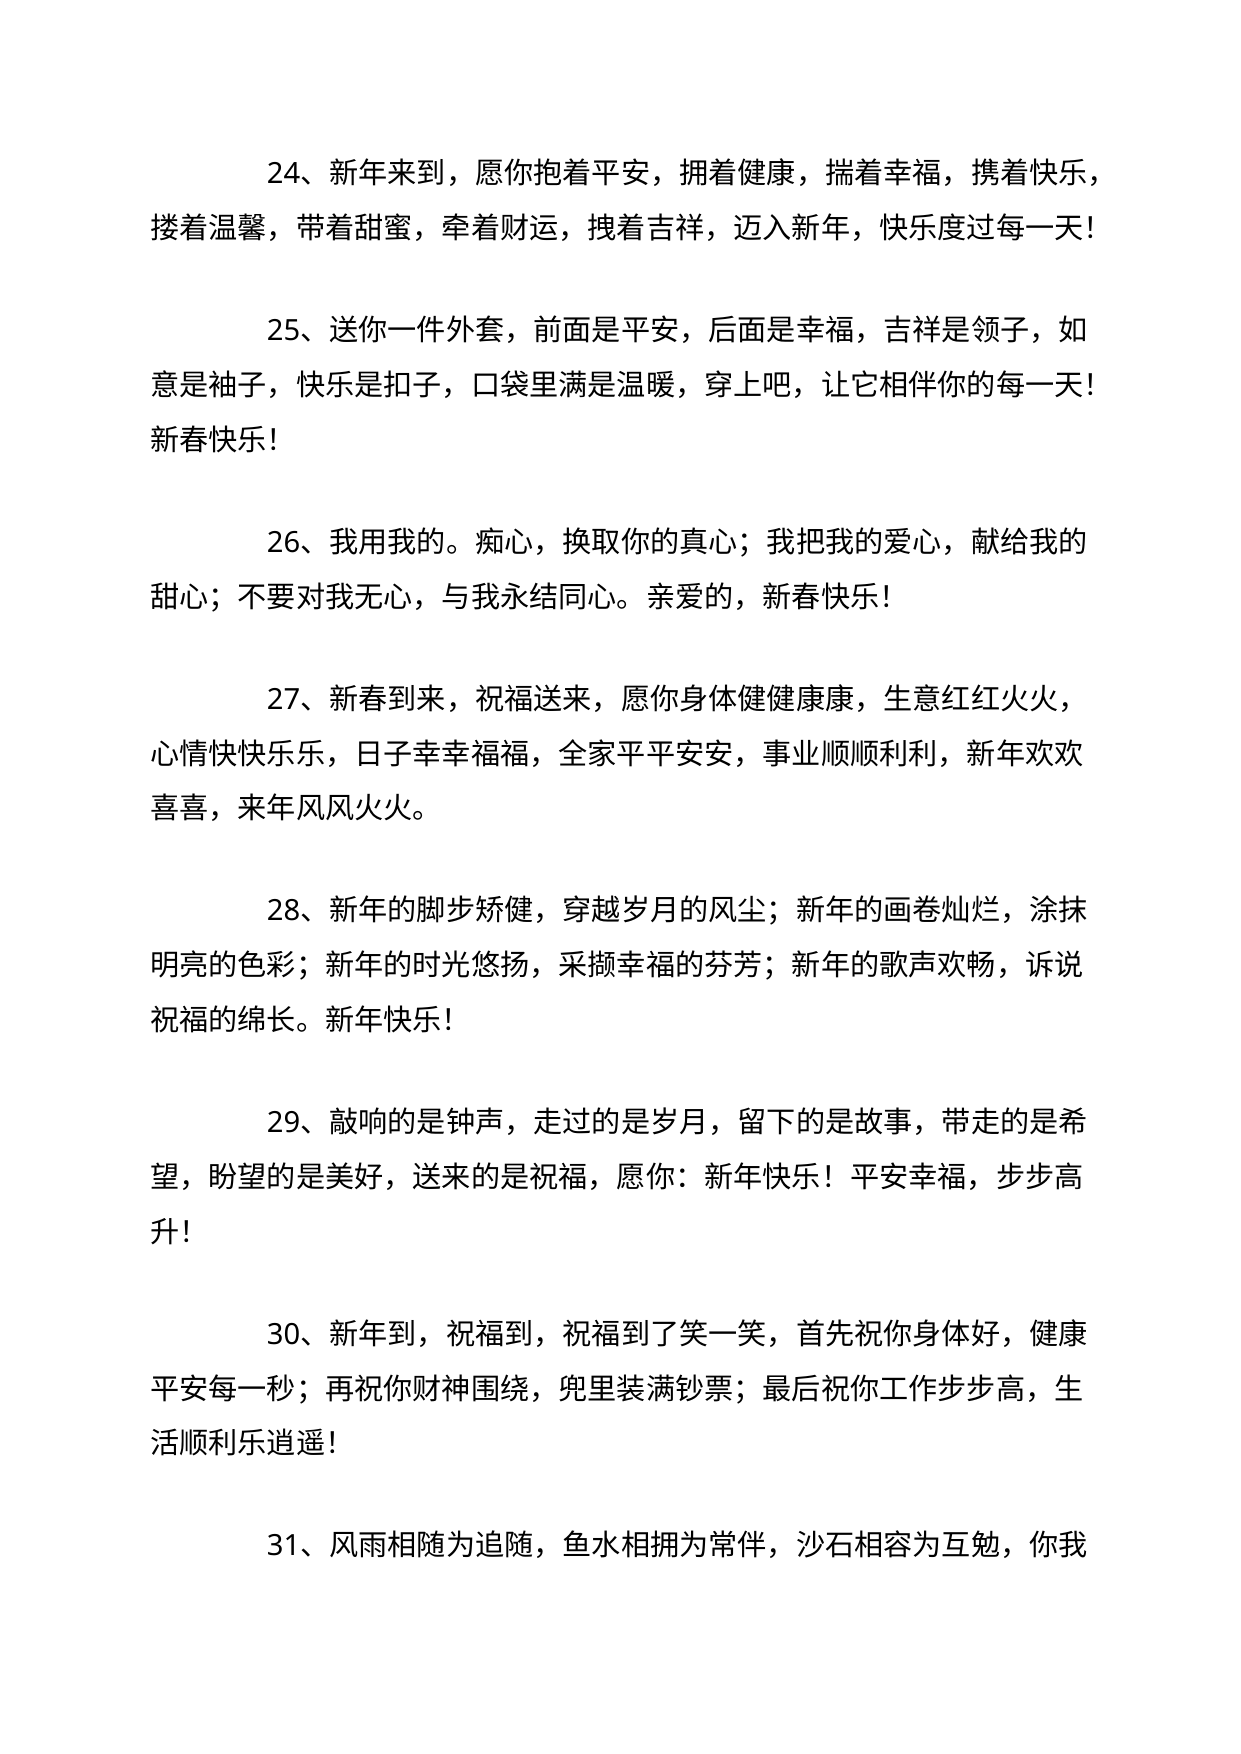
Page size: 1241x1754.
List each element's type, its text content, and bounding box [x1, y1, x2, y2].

text 26、我用我的。痴心，换取你的真心；我把我的爱心，献给我的甜心；不要对我无心，与我永结同心。亲爱的，新春快乐！ [150, 518, 1090, 616]
text 25、送你一件外套，前面是平安，后面是幸福，吉祥是领子，如意是袖子，快乐是扣子，口袋里满是温暖，穿上吧，让它相伴你的每一天！新春快乐！ [150, 307, 1090, 459]
text 29、敲响的是钟声，走过的是岁月，留下的是故事，带走的是希望，盼望的是美好，送来的是祝福，愿你：新年快乐！平安幸福，步步高升！ [150, 1098, 1090, 1251]
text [150, 1522, 1090, 1564]
text 30、新年到，祝福到，祝福到了笑一笑，首先祝你身体好，健康平安每一秒；再祝你财神围绕，兜里装满钞票；最后祝你工作步步高，生活顺利乐逍遥！ [150, 1310, 1090, 1462]
text 27、新春到来，祝福送来，愿你身体健健康康，生意红红火火，心情快快乐乐，日子幸幸福福，全家平平安安，事业顺顺利利，新年欢欢喜喜，来年风风火火。 [150, 675, 1090, 827]
text 24、新年来到，愿你抱着平安，拥着健康，揣着幸福，携着快乐，搂着温馨，带着甜蜜，牵着财运，拽着吉祥，迈入新年，快乐度过每一天！ [150, 150, 1090, 247]
text 28、新年的脚步矫健，穿越岁月的风尘；新年的画卷灿烂，涂抹明亮的色彩；新年的时光悠扬，采撷幸福的芬芳；新年的歌声欢畅，诉说祝福的绵长。新年快乐！ [150, 887, 1090, 1039]
